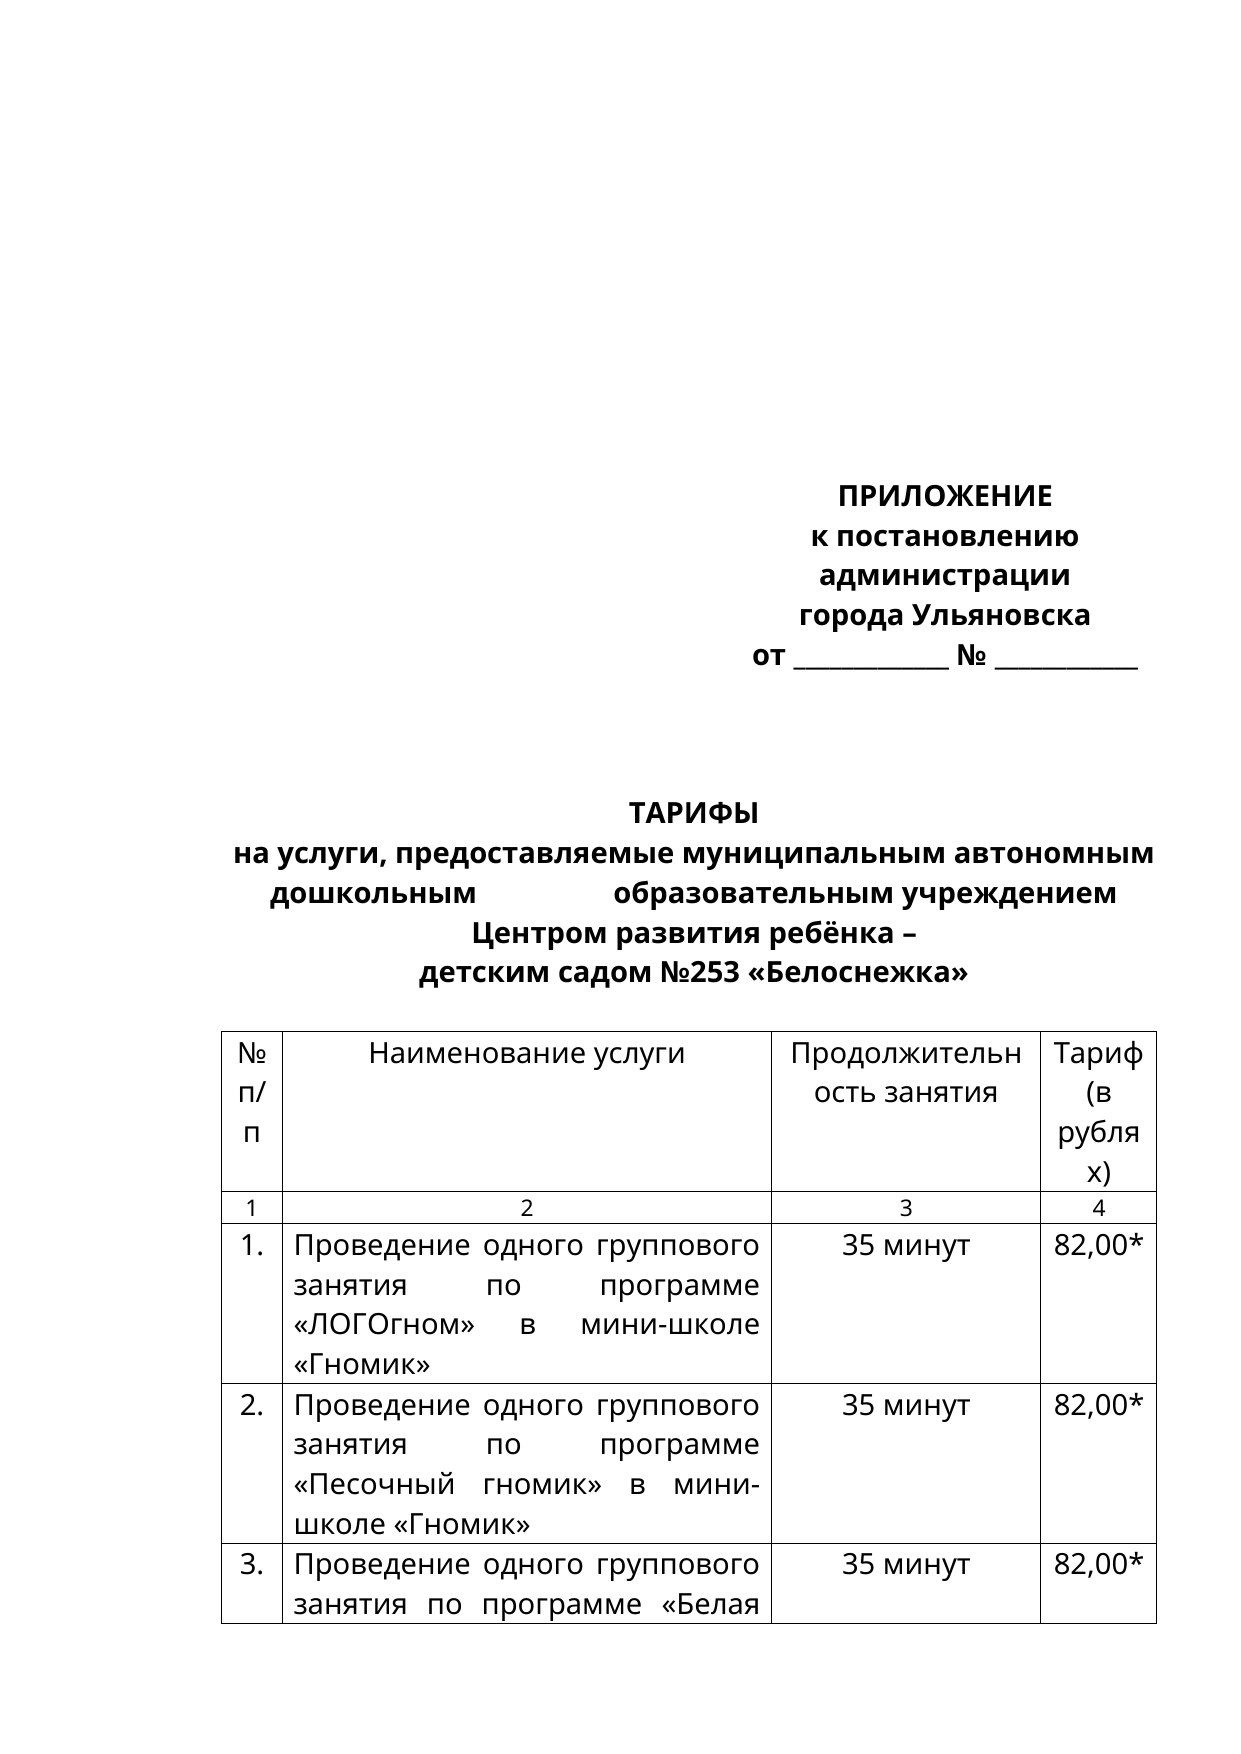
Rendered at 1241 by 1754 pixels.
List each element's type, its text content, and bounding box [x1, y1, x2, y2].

table_cell 2 [283, 1192, 771, 1223]
table_cell 1. [222, 1224, 282, 1383]
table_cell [283, 1544, 771, 1623]
table_cell 3. [222, 1544, 282, 1623]
table_cell Проведение одного группового занятия по программе «ЛОГОгном» в мини-школе «Гномик» [283, 1224, 771, 1383]
text ТАРИФЫ [207, 793, 1181, 832]
table_cell 82,00* [1041, 1384, 1156, 1543]
table_header Тариф (в рублях) [1041, 1032, 1156, 1191]
table_cell 35 минут [772, 1384, 1040, 1543]
table_header Продолжительность занятия [772, 1032, 1040, 1191]
table_cell 2. [222, 1384, 282, 1543]
text на услуги, предоставляемые муниципальным автономным дошкольным образовательным учреждением Центром развития ребёнка – [207, 832, 1181, 952]
table_cell 35 минут [772, 1544, 1040, 1623]
table_header Наименование услуги [283, 1032, 771, 1191]
text детским садом №253 «Белоснежка» [207, 952, 1181, 991]
table_cell 82,00* [1041, 1544, 1156, 1623]
table_cell Проведение одного группового занятия по программе «Песочный гномик» в мини-школе «Гномик» [283, 1384, 771, 1543]
table_header ПРИЛОЖЕНИЕ к постановлению администрации города Ульяновска от _____________ № ____________ [709, 475, 1181, 674]
table_cell 82,00* [1041, 1224, 1156, 1383]
table_cell 35 минут [772, 1224, 1040, 1383]
table_header № п/п [222, 1032, 282, 1191]
table_cell 4 [1041, 1192, 1156, 1223]
table_cell 1 [222, 1192, 282, 1223]
table_cell 3 [772, 1192, 1040, 1223]
